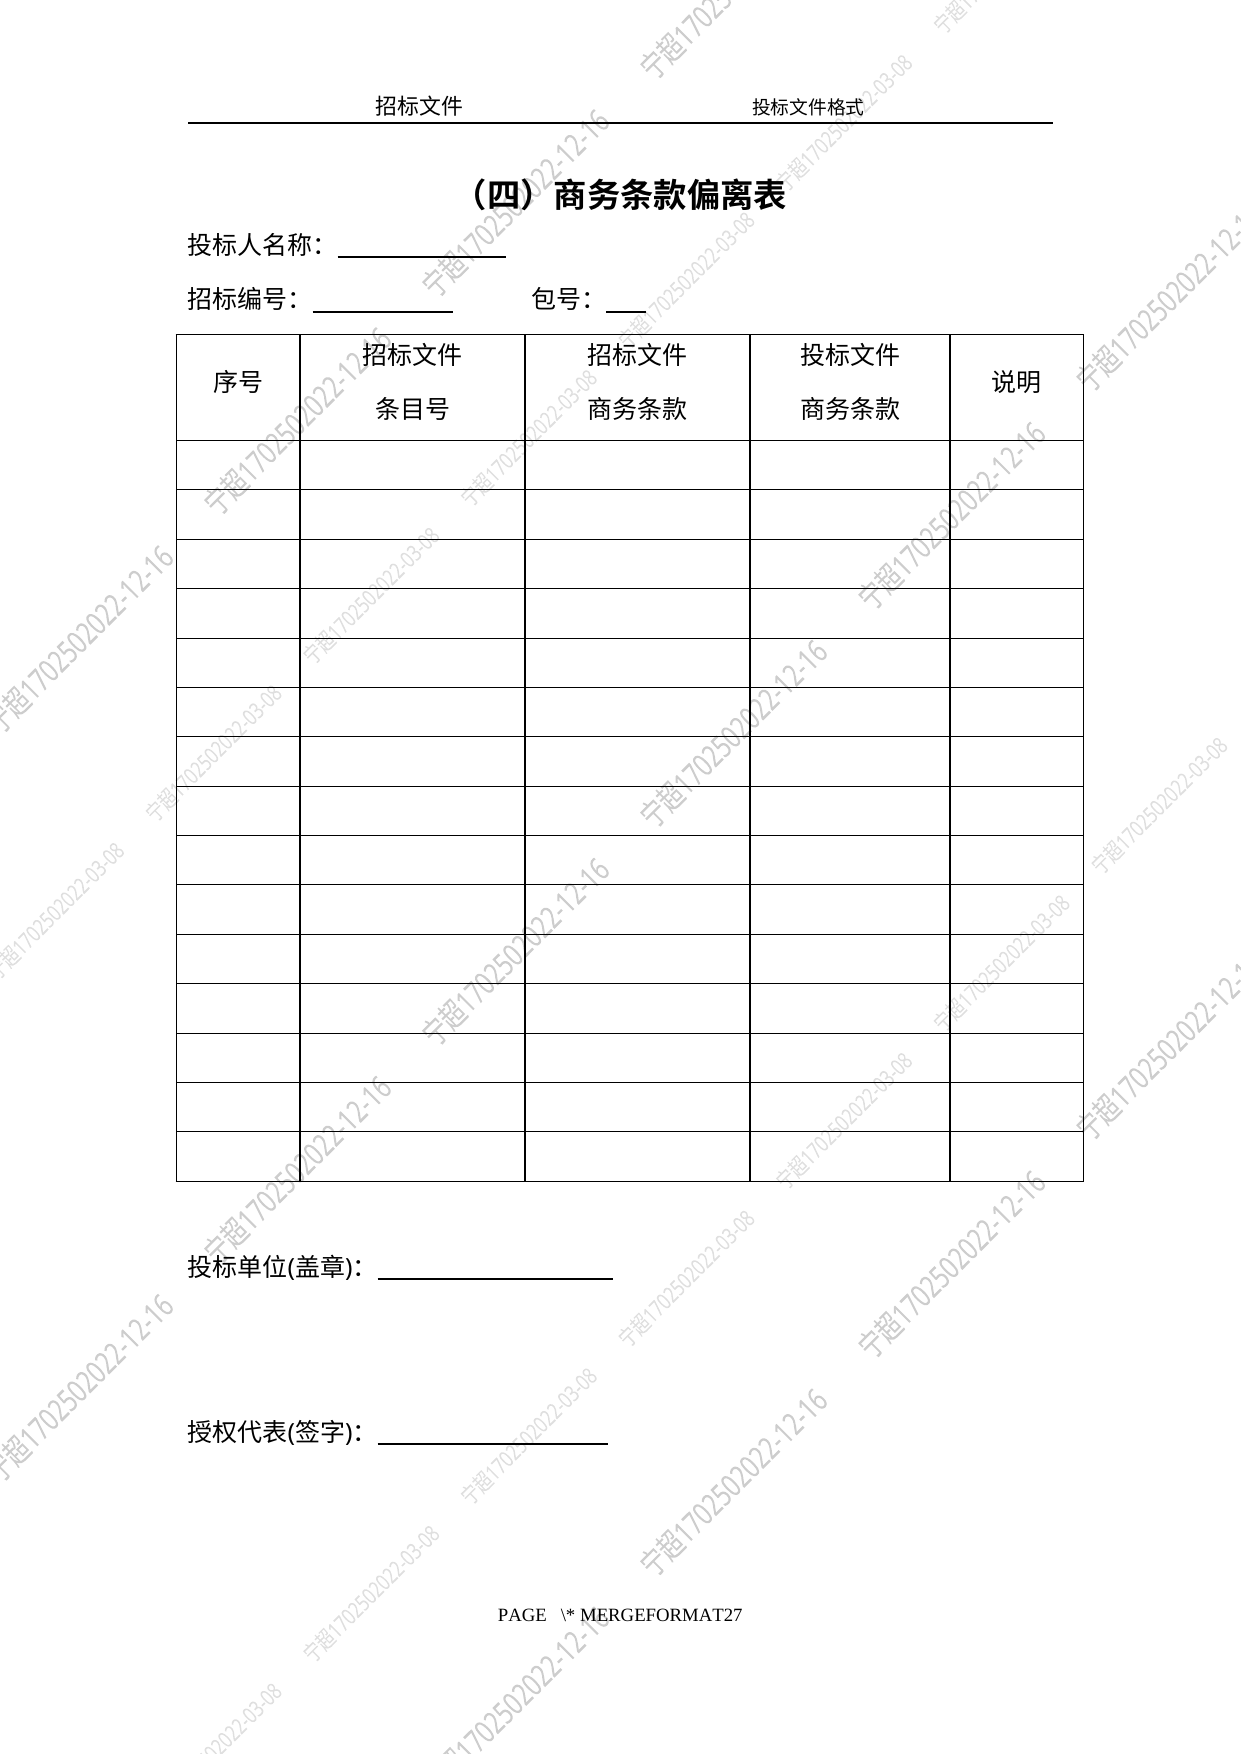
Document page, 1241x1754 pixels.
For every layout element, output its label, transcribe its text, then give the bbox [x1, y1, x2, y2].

table_cell [526, 490, 749, 539]
table_cell [526, 885, 749, 934]
table_cell [177, 737, 299, 786]
table_cell [951, 935, 1083, 983]
table_cell [951, 1034, 1083, 1082]
table_cell [301, 984, 524, 1032]
table_cell [951, 787, 1083, 835]
table_cell [526, 935, 749, 983]
table_cell [751, 1132, 949, 1181]
table_cell [526, 1034, 749, 1082]
table_cell [751, 1034, 949, 1082]
table_cell [951, 441, 1083, 489]
table_header 投标文件 商务条款 [751, 335, 949, 440]
text 投标单位(盖章)： [187, 1233, 1053, 1298]
table_cell [177, 441, 299, 489]
table_cell [751, 737, 949, 786]
table_cell [751, 441, 949, 489]
table_cell [177, 688, 299, 736]
table_cell [526, 787, 749, 835]
table_cell [951, 639, 1083, 687]
table_cell [951, 737, 1083, 786]
table_cell [526, 540, 749, 588]
table_cell [301, 1034, 524, 1082]
table_header 说明 [951, 335, 1083, 440]
table_cell [526, 688, 749, 736]
table_cell [177, 589, 299, 637]
table_cell [177, 639, 299, 687]
table_cell [526, 639, 749, 687]
table_cell [526, 737, 749, 786]
table_cell [301, 589, 524, 637]
table_cell [526, 441, 749, 489]
subtitle （四）商务条款偏离表 [187, 160, 1053, 225]
table_cell [177, 787, 299, 835]
table_cell [751, 1083, 949, 1131]
table_cell [301, 688, 524, 736]
table_cell [177, 885, 299, 934]
table_cell [951, 589, 1083, 637]
table_cell [177, 836, 299, 884]
table_cell [751, 589, 949, 637]
table_cell [177, 935, 299, 983]
table_header 序号 [177, 335, 299, 440]
text 投标人名称： [187, 225, 1053, 262]
table_cell [951, 885, 1083, 934]
table_cell [751, 639, 949, 687]
text 授权代表(签字)： [187, 1398, 1053, 1463]
table_cell [301, 441, 524, 489]
table_cell [751, 836, 949, 884]
table_cell [751, 540, 949, 588]
table_cell [301, 1083, 524, 1131]
table_cell [301, 737, 524, 786]
table_cell [951, 688, 1083, 736]
table_cell [177, 490, 299, 539]
table_header 招标文件 商务条款 [526, 335, 749, 440]
table_cell [526, 1083, 749, 1131]
table_cell [751, 688, 949, 736]
table_cell [301, 639, 524, 687]
table_cell [751, 490, 949, 539]
table_cell [751, 984, 949, 1032]
table_cell [301, 490, 524, 539]
table_cell [951, 1083, 1083, 1131]
table_cell [177, 1083, 299, 1131]
table_cell [526, 1132, 749, 1181]
table_cell [301, 885, 524, 934]
table_cell [526, 589, 749, 637]
table_cell [177, 540, 299, 588]
table_cell [177, 1132, 299, 1181]
table_cell [526, 836, 749, 884]
table_cell [301, 935, 524, 983]
table_cell [951, 490, 1083, 539]
table_cell [177, 1034, 299, 1082]
table_cell [751, 935, 949, 983]
table_cell [526, 984, 749, 1032]
table_cell [951, 836, 1083, 884]
table_cell [951, 540, 1083, 588]
table_cell [951, 1132, 1083, 1181]
table_cell [751, 787, 949, 835]
table_cell [177, 984, 299, 1032]
table_cell [301, 836, 524, 884]
table_header 招标文件 条目号 [301, 335, 524, 440]
table_cell [751, 885, 949, 934]
table_cell [951, 984, 1083, 1032]
text 招标编号： 包号： [187, 280, 1053, 316]
table_cell [301, 540, 524, 588]
table_cell [301, 787, 524, 835]
table_cell [301, 1132, 524, 1181]
